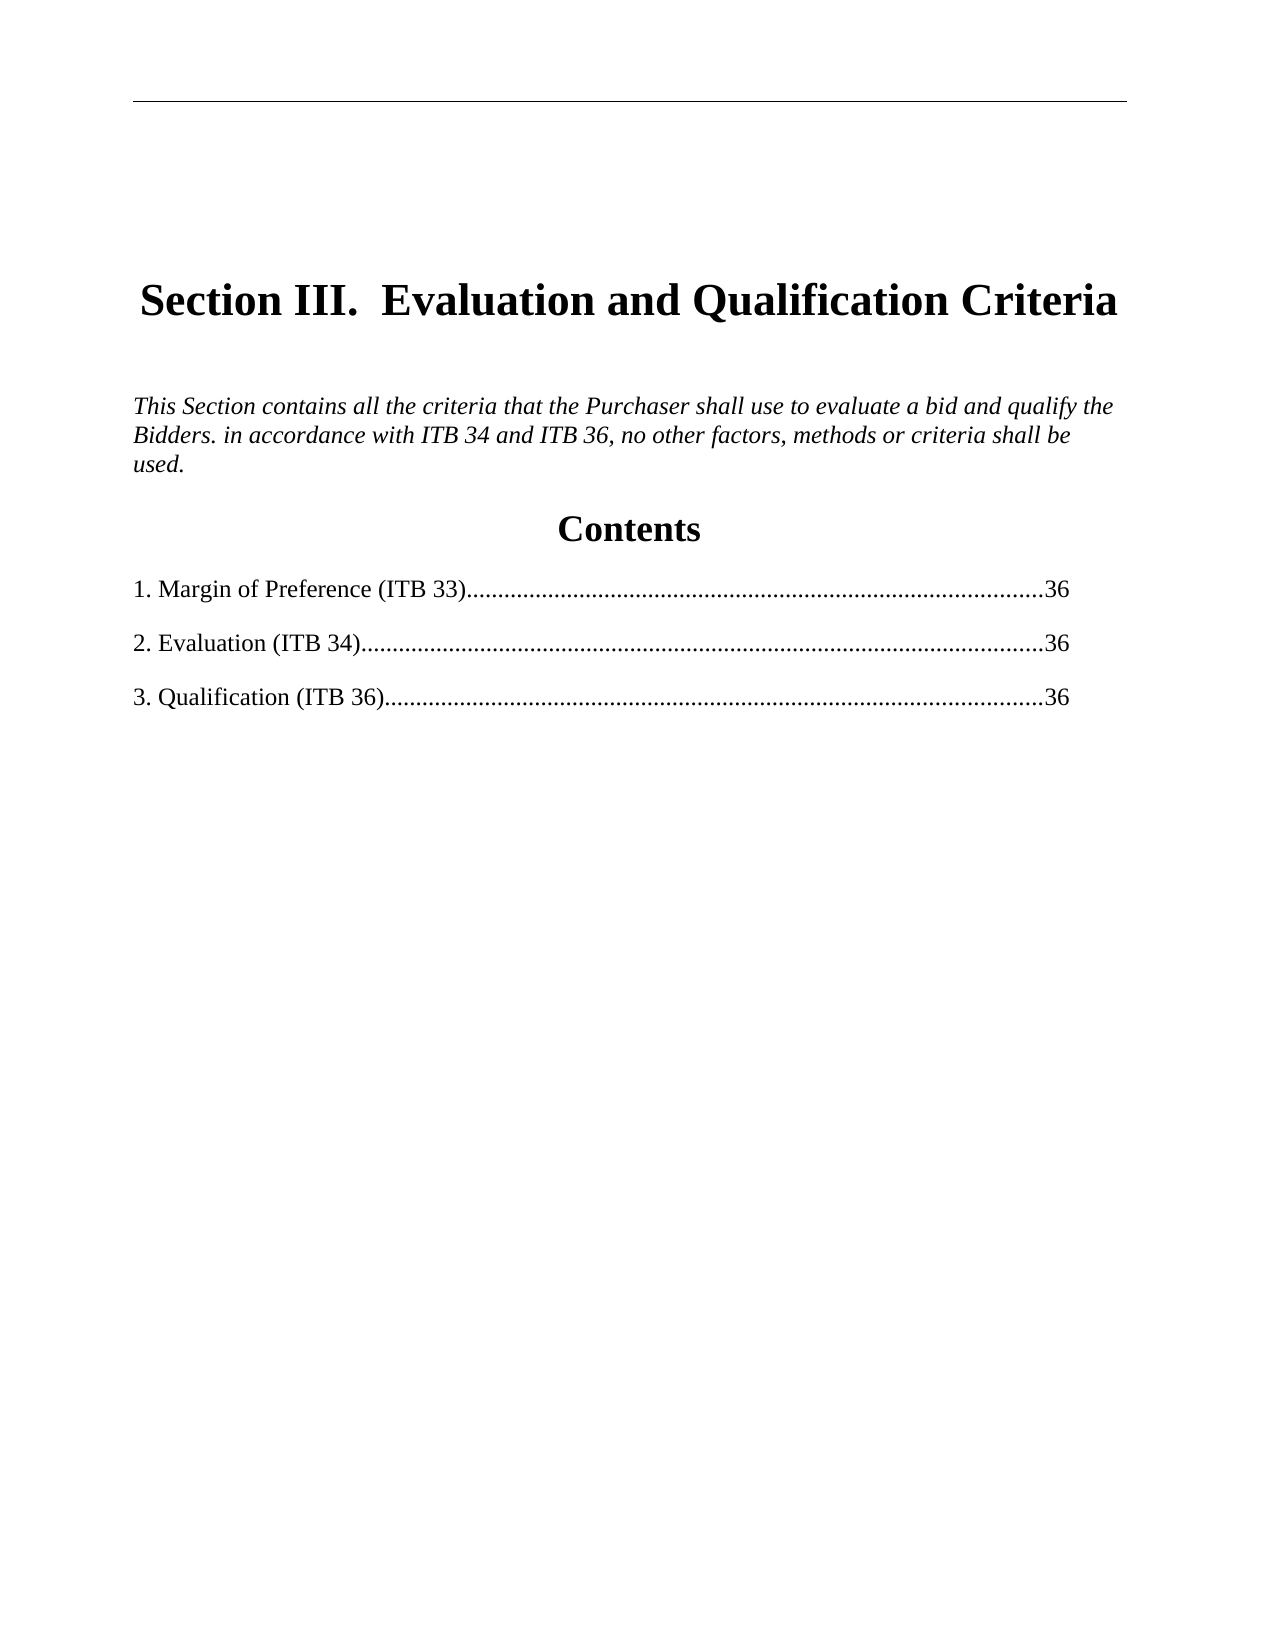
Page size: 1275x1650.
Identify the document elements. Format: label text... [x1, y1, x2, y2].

text 2. Evaluation (ITB 34) 36 [133, 628, 1125, 657]
text 1. Margin of Preference (ITB 33) 36 [133, 574, 1125, 603]
text Contents [133, 506, 1125, 549]
text 3. Qualification (ITB 36) 36 [133, 682, 1125, 711]
subtitle Section III. Evaluation and Qualification Criteria [133, 272, 1125, 325]
text This Section contains all the criteria that the Purchaser shall use to evaluate a bid and qualify the Bidders. in accordance with ITB 34 and ITB 36, no other factors, methods or criteria shall be used. [133, 391, 1125, 477]
